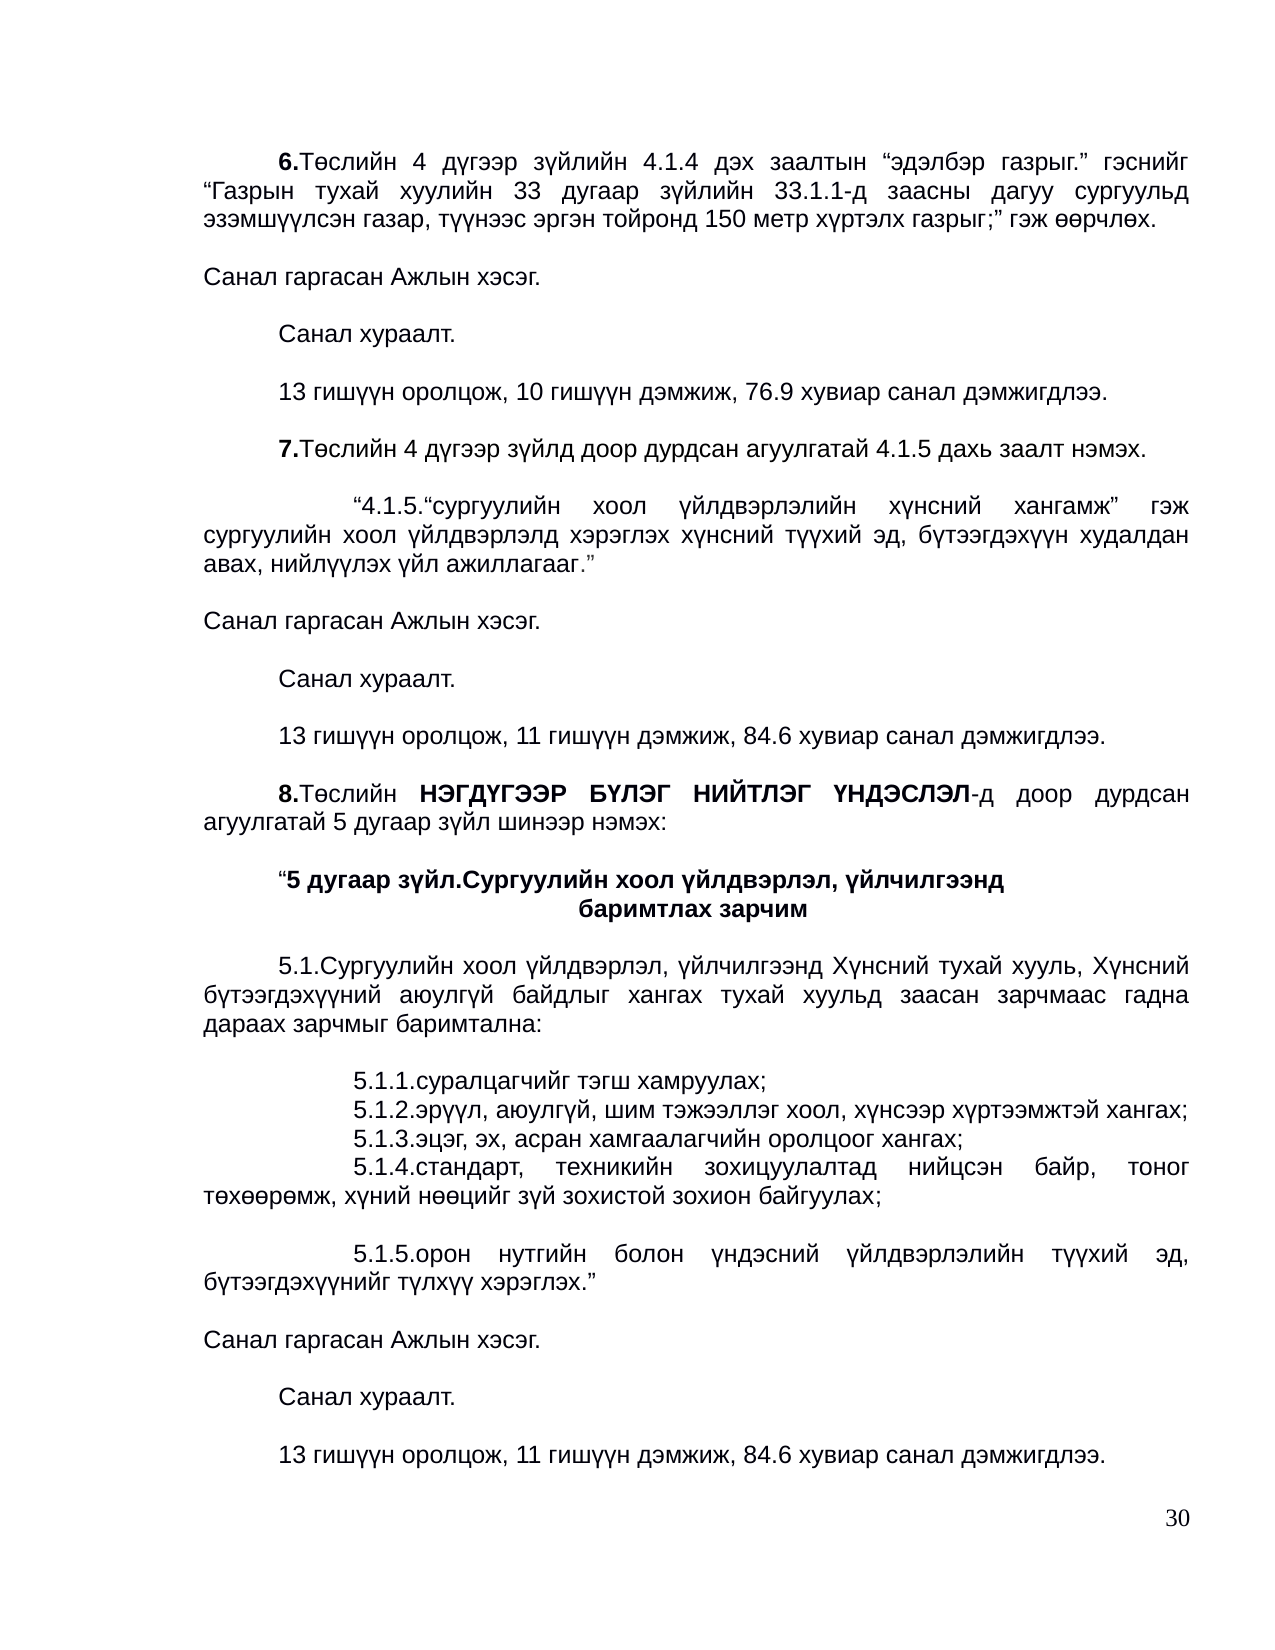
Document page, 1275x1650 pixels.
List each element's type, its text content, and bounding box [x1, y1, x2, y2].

text Санал гаргасан Ажлын хэсэг. [203, 1325, 1190, 1354]
text Санал хураалт. [203, 1382, 1190, 1411]
text 5.1.3.эцэг, эх, асран хамгаалагчийн оролцоог хангах; [203, 1124, 1190, 1152]
text 13 гишүүн оролцож, 11 гишүүн дэмжиж, 84.6 хувиар санал дэмжигдлээ. [203, 1440, 1190, 1469]
text Санал гаргасан Ажлын хэсэг. [203, 262, 1190, 291]
text Санал хураалт. [203, 664, 1190, 692]
text 5.1.2.эрүүл, аюулгүй, шим тэжээллэг хоол, хүнсээр хүртээмжтэй хангах; [203, 1095, 1190, 1124]
text 5.1.5.орон нутгийн болон үндэсний үйлдвэрлэлийн түүхий эд, бүтээгдэхүүнийг түлхүү хэрэглэх.” [203, 1239, 1190, 1296]
text “5 дугаар зүйл.Сургуулийн хоол үйлдвэрлэл, үйлчилгээнд [203, 865, 1190, 894]
list 7.Төслийн 4 дүгээр зүйлд доор дурдсан агуулгатай 4.1.5 дахь заалт нэмэх. [203, 434, 1190, 462]
text 5.1.1.суралцагчийг тэгш хамруулах; [203, 1066, 1190, 1095]
text 5.1.Сургуулийн хоол үйлдвэрлэл, үйлчилгээнд Хүнсний тухай хууль, Хүнсний бүтээгдэхүүний аюулгүй байдлыг хангах тухай хуульд заасан зарчмаас гадна дараах зарчмыг баримтална: [203, 951, 1190, 1037]
text Санал хураалт. [203, 319, 1190, 348]
text 5.1.4.стандарт, техникийн зохицуулалтад нийцсэн байр, тоног төхөөрөмж, хүний нөөцийг зүй зохистой зохион байгуулах; [203, 1152, 1190, 1210]
text баримтлах зарчим [203, 894, 1190, 922]
text 6.Төслийн 4 дүгээр зүйлийн 4.1.4 дэх заалтын “эдэлбэр газрыг.” гэснийг “Газрын тухай хуулийн 33 дугаар зүйлийн 33.1.1-д заасны дагуу сургуульд эзэмшүүлсэн газар, түүнээс эргэн тойронд 150 метр хүртэлх газрыг;” гэж өөрчлөх. [203, 147, 1190, 233]
text “4.1.5.“сургуулийн хоол үйлдвэрлэлийн хүнсний хангамж” гэж сургуулийн хоол үйлдвэрлэлд хэрэглэх хүнсний түүхий эд, бүтээгдэхүүн худалдан авах, нийлүүлэх үйл ажиллагааг.” [203, 491, 1190, 577]
text 13 гишүүн оролцож, 11 гишүүн дэмжиж, 84.6 хувиар санал дэмжигдлээ. [203, 721, 1190, 750]
text Санал гаргасан Ажлын хэсэг. [203, 606, 1190, 635]
text 8.Төслийн НЭГДҮГЭЭР БҮЛЭГ НИЙТЛЭГ ҮНДЭСЛЭЛ-д доор дурдсан агуулгатай 5 дугаар зүйл шинээр нэмэх: [203, 779, 1190, 836]
text 13 гишүүн оролцож, 10 гишүүн дэмжиж, 76.9 хувиар санал дэмжигдлээ. [203, 377, 1190, 406]
